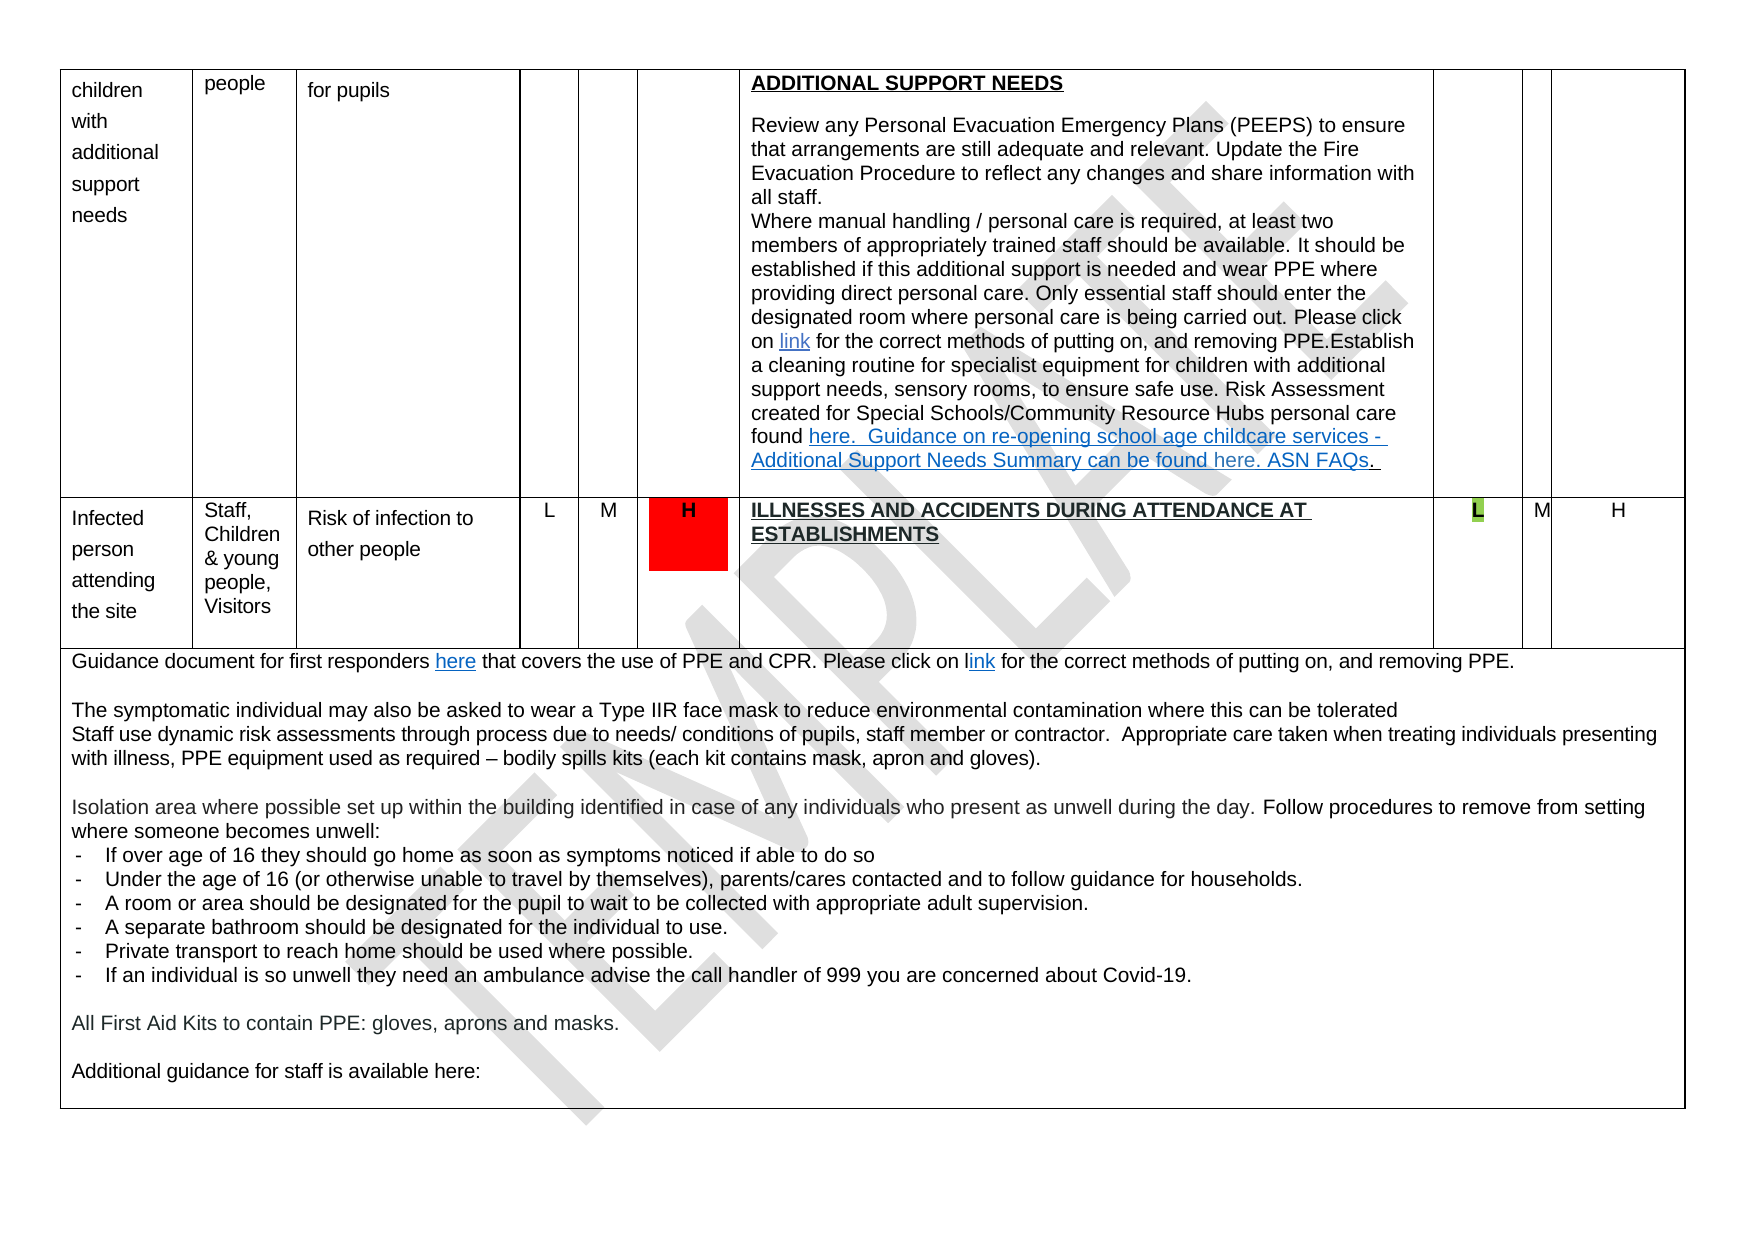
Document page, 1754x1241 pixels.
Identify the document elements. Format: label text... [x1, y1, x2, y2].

table_cell Infected person attending the site [61, 498, 192, 648]
table_cell L [521, 498, 578, 648]
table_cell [297, 70, 519, 497]
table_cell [61, 649, 1684, 1108]
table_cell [193, 70, 296, 497]
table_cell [740, 70, 1433, 497]
table_cell ILLNESSES AND ACCIDENTS DURING ATTENDANCE AT ESTABLISHMENTS [740, 498, 1433, 648]
table_cell M [579, 70, 637, 497]
table_cell Risk of infection to other people [297, 498, 519, 648]
table_cell L [521, 70, 578, 497]
table_cell Staff, Children & young people, Visitors [193, 498, 296, 648]
table_cell M [579, 498, 637, 648]
table_cell L [1434, 70, 1522, 497]
table_cell H [638, 498, 739, 648]
table_cell M [1523, 70, 1551, 497]
table_cell H [1552, 498, 1684, 648]
table_cell M [1523, 498, 1551, 648]
table_cell L [1434, 498, 1522, 648]
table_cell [61, 70, 192, 497]
table_cell H [638, 70, 739, 497]
table_cell H [1552, 70, 1684, 497]
